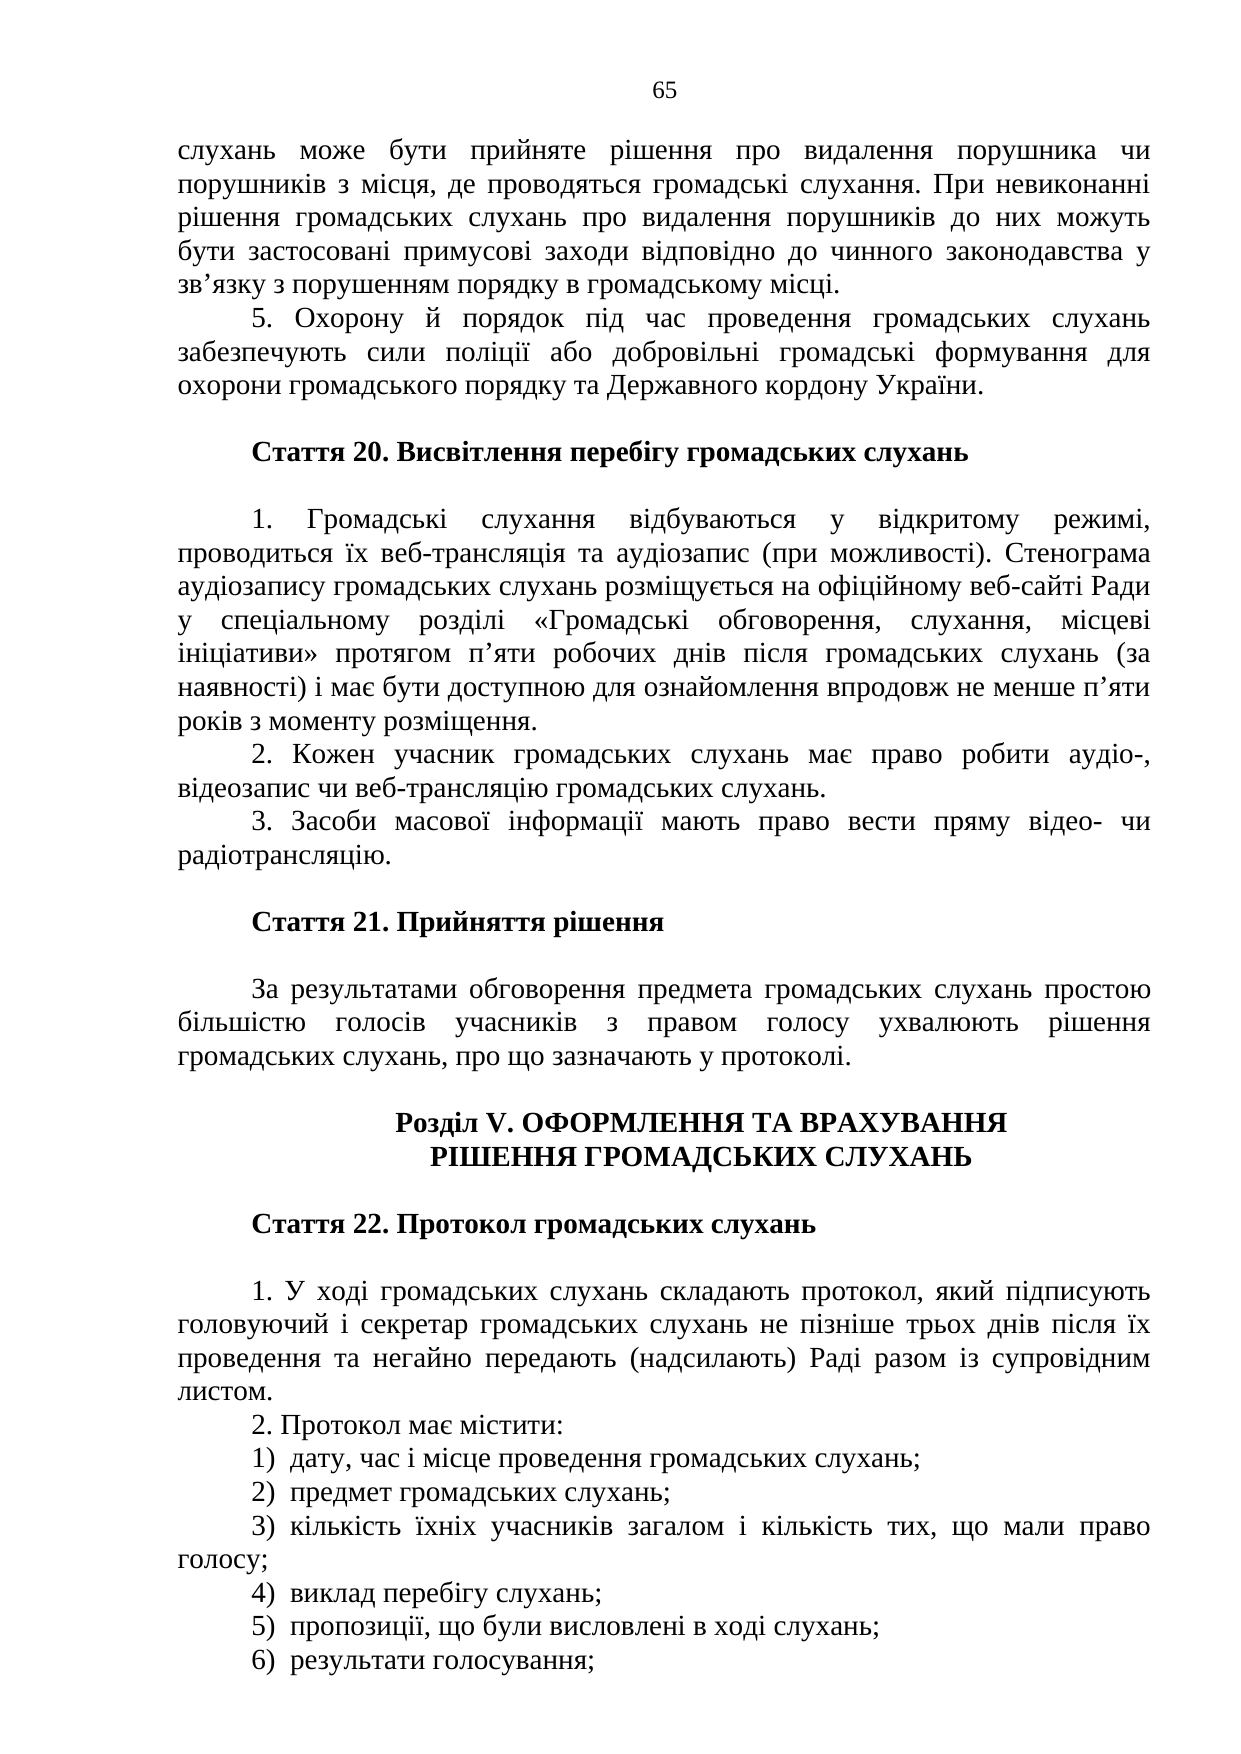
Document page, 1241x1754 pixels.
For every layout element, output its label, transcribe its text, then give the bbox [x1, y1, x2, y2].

text 3. Засоби масової інформації мають право вести пряму відео- чи радіотрансляцію. [177, 803, 1152, 870]
list дату, час і місце проведення громадських слухань; [177, 1441, 1152, 1474]
text 1. У ході громадських слухань складають протокол, який підписують головуючий і секретар громадських слухань не пізніше трьох днів після їх проведення та негайно передають (надсилають) Раді разом із супровідним листом. [177, 1273, 1152, 1407]
text 2. Протокол має містити: [177, 1407, 1152, 1441]
text За результатами обговорення предмета громадських слухань простою більшістю голосів учасників з правом голосу ухвалюють рішення громадських слухань, про що зазначають у протоколі. [177, 971, 1152, 1072]
text Розділ V. ОФОРМЛЕННЯ ТА ВРАХУВАННЯ [177, 1105, 1152, 1139]
text Стаття 21. Прийняття рішення [177, 904, 1152, 937]
list кількість їхніх учасників загалом і кількість тих, що мали право голосу; [177, 1508, 1152, 1575]
text Стаття 22. Протокол громадських слухань [177, 1206, 1152, 1239]
text 1. Громадські слухання відбуваються у відкритому режимі, проводиться їх веб-трансляція та аудіозапис (при можливості). Стенограма аудіозапису громадських слухань розміщується на офіційному веб-сайті Ради у спеціальному розділі «Громадські обговорення, слухання, місцеві ініціативи» протягом п’яти робочих днів після громадських слухань (за наявності) і має бути доступною для ознайомлення впродовж не менше п’яти років з моменту розміщення. [177, 501, 1152, 736]
list результати голосування; [177, 1642, 1152, 1675]
text 5. Охорону й порядок під час проведення громадських слухань забезпечують сили поліції або добровільні громадські формування для охорони громадського порядку та Державного кордону України. [177, 300, 1152, 401]
text 2. Кожен учасник громадських слухань має право робити аудіо-, відеозапис чи веб-трансляцію громадських слухань. [177, 736, 1152, 803]
list виклад перебігу слухань; [177, 1575, 1152, 1608]
list пропозиції, що були висловлені в ході слухань; [177, 1608, 1152, 1642]
list предмет громадських слухань; [177, 1474, 1152, 1508]
text РІШЕННЯ ГРОМАДСЬКИХ СЛУХАНЬ [177, 1139, 1152, 1172]
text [177, 132, 1152, 300]
text Стаття 20. Висвітлення перебігу громадських слухань [177, 434, 1152, 468]
